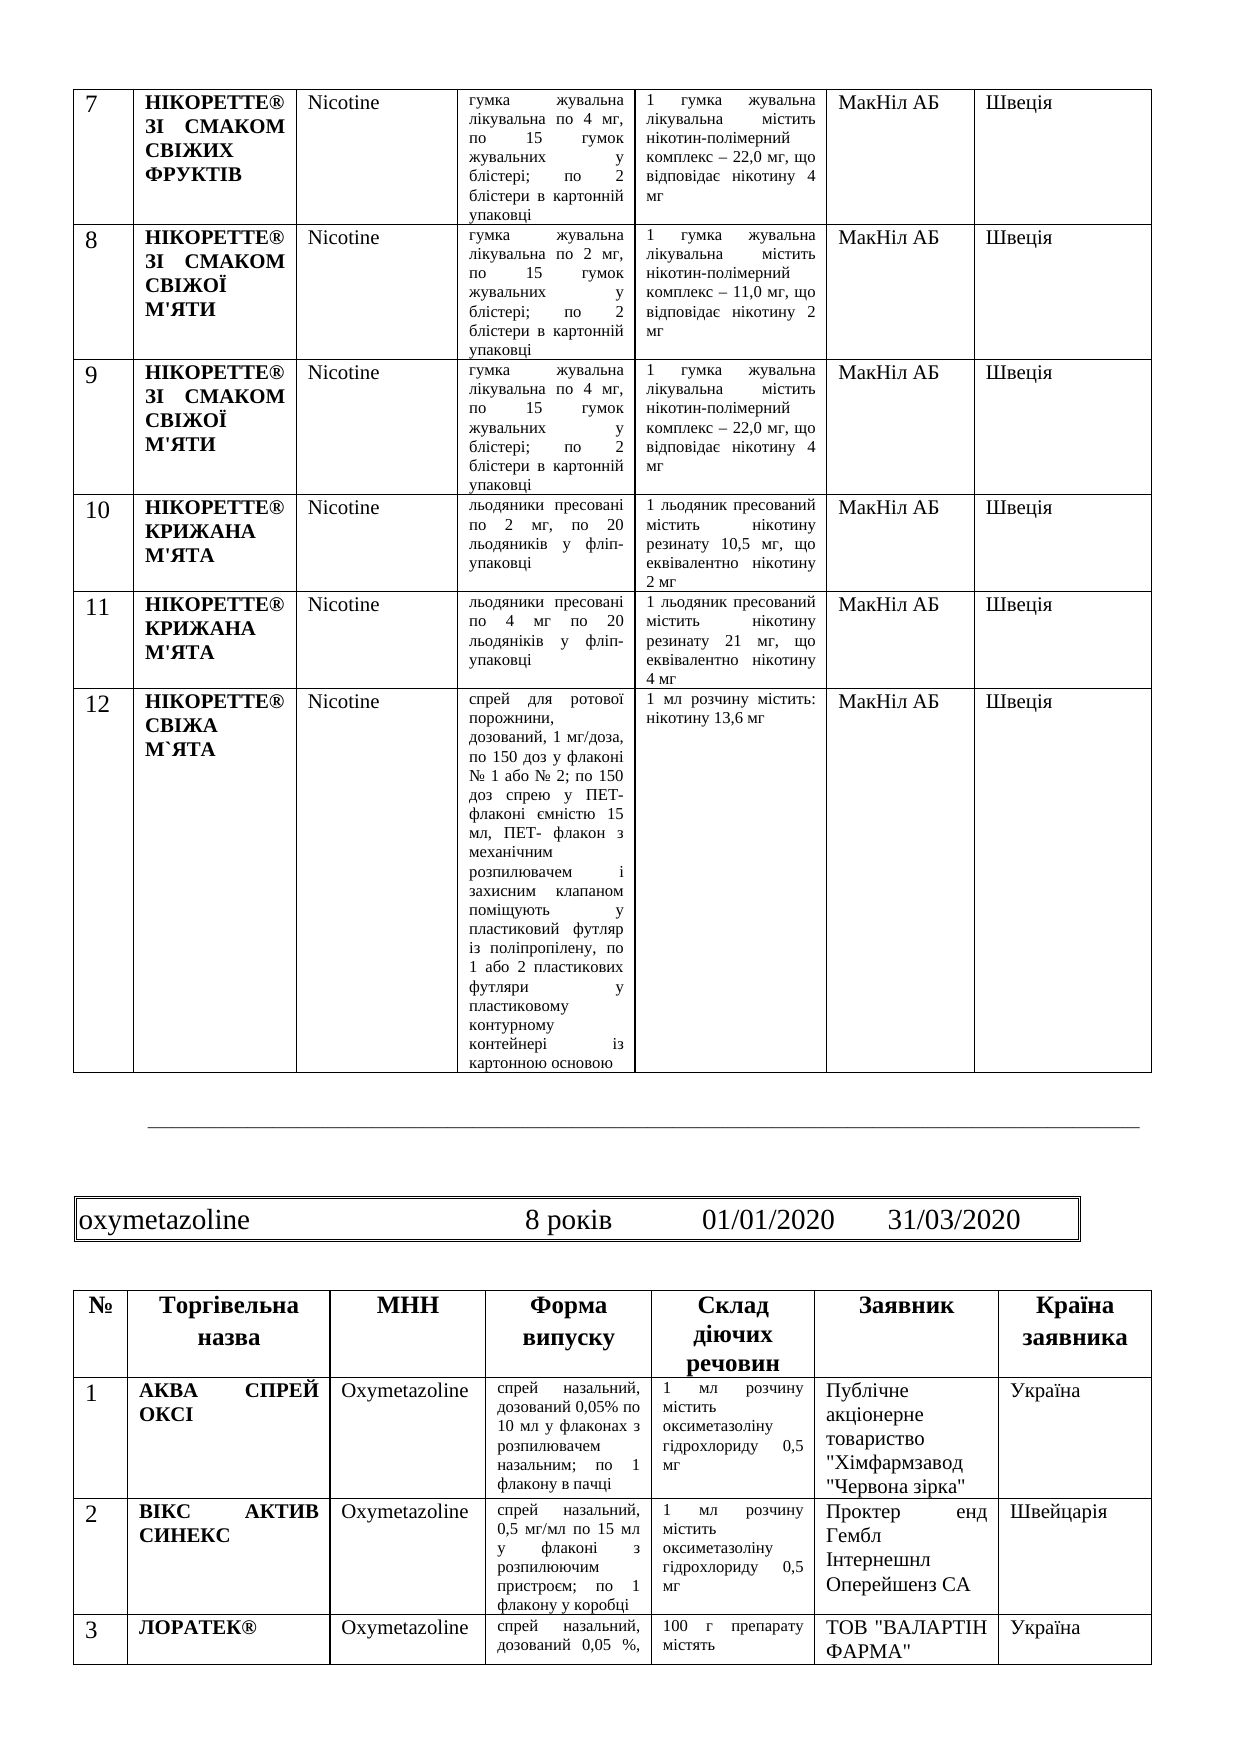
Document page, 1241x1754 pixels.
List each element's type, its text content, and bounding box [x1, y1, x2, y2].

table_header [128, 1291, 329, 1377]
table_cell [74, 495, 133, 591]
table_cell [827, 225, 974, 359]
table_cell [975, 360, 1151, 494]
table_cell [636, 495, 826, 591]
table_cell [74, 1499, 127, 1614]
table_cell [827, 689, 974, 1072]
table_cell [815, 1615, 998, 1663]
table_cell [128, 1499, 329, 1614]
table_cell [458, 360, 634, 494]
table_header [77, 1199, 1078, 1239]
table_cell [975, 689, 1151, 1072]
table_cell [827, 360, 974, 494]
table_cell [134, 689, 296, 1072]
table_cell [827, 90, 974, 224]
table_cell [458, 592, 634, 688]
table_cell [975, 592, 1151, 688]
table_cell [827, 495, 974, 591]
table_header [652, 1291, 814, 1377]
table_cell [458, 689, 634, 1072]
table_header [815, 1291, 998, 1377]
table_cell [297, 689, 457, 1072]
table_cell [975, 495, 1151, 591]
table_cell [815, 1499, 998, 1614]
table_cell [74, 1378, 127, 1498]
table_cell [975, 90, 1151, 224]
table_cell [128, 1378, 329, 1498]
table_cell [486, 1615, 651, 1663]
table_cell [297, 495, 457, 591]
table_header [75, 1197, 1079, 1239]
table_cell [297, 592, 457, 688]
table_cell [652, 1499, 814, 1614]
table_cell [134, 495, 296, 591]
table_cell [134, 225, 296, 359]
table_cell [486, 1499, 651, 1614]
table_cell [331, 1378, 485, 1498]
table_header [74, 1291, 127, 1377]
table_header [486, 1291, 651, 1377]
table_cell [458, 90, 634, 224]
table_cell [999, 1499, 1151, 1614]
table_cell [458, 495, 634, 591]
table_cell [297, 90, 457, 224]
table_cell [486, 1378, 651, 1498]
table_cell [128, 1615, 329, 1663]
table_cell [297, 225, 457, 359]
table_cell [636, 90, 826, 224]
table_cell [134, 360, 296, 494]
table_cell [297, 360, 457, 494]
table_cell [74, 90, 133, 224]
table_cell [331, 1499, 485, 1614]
text _______________________________________________________________________________________________________________________ [148, 1111, 1152, 1130]
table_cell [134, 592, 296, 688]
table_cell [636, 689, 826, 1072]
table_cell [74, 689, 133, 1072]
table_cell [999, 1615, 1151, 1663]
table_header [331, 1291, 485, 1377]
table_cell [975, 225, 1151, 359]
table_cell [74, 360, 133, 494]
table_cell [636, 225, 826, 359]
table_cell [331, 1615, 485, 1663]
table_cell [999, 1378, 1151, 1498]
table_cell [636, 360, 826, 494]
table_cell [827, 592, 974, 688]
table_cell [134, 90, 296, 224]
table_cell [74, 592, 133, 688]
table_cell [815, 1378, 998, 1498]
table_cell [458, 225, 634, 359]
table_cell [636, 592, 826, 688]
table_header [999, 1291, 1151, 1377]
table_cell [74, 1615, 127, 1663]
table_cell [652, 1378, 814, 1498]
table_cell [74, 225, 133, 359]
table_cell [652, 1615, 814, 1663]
